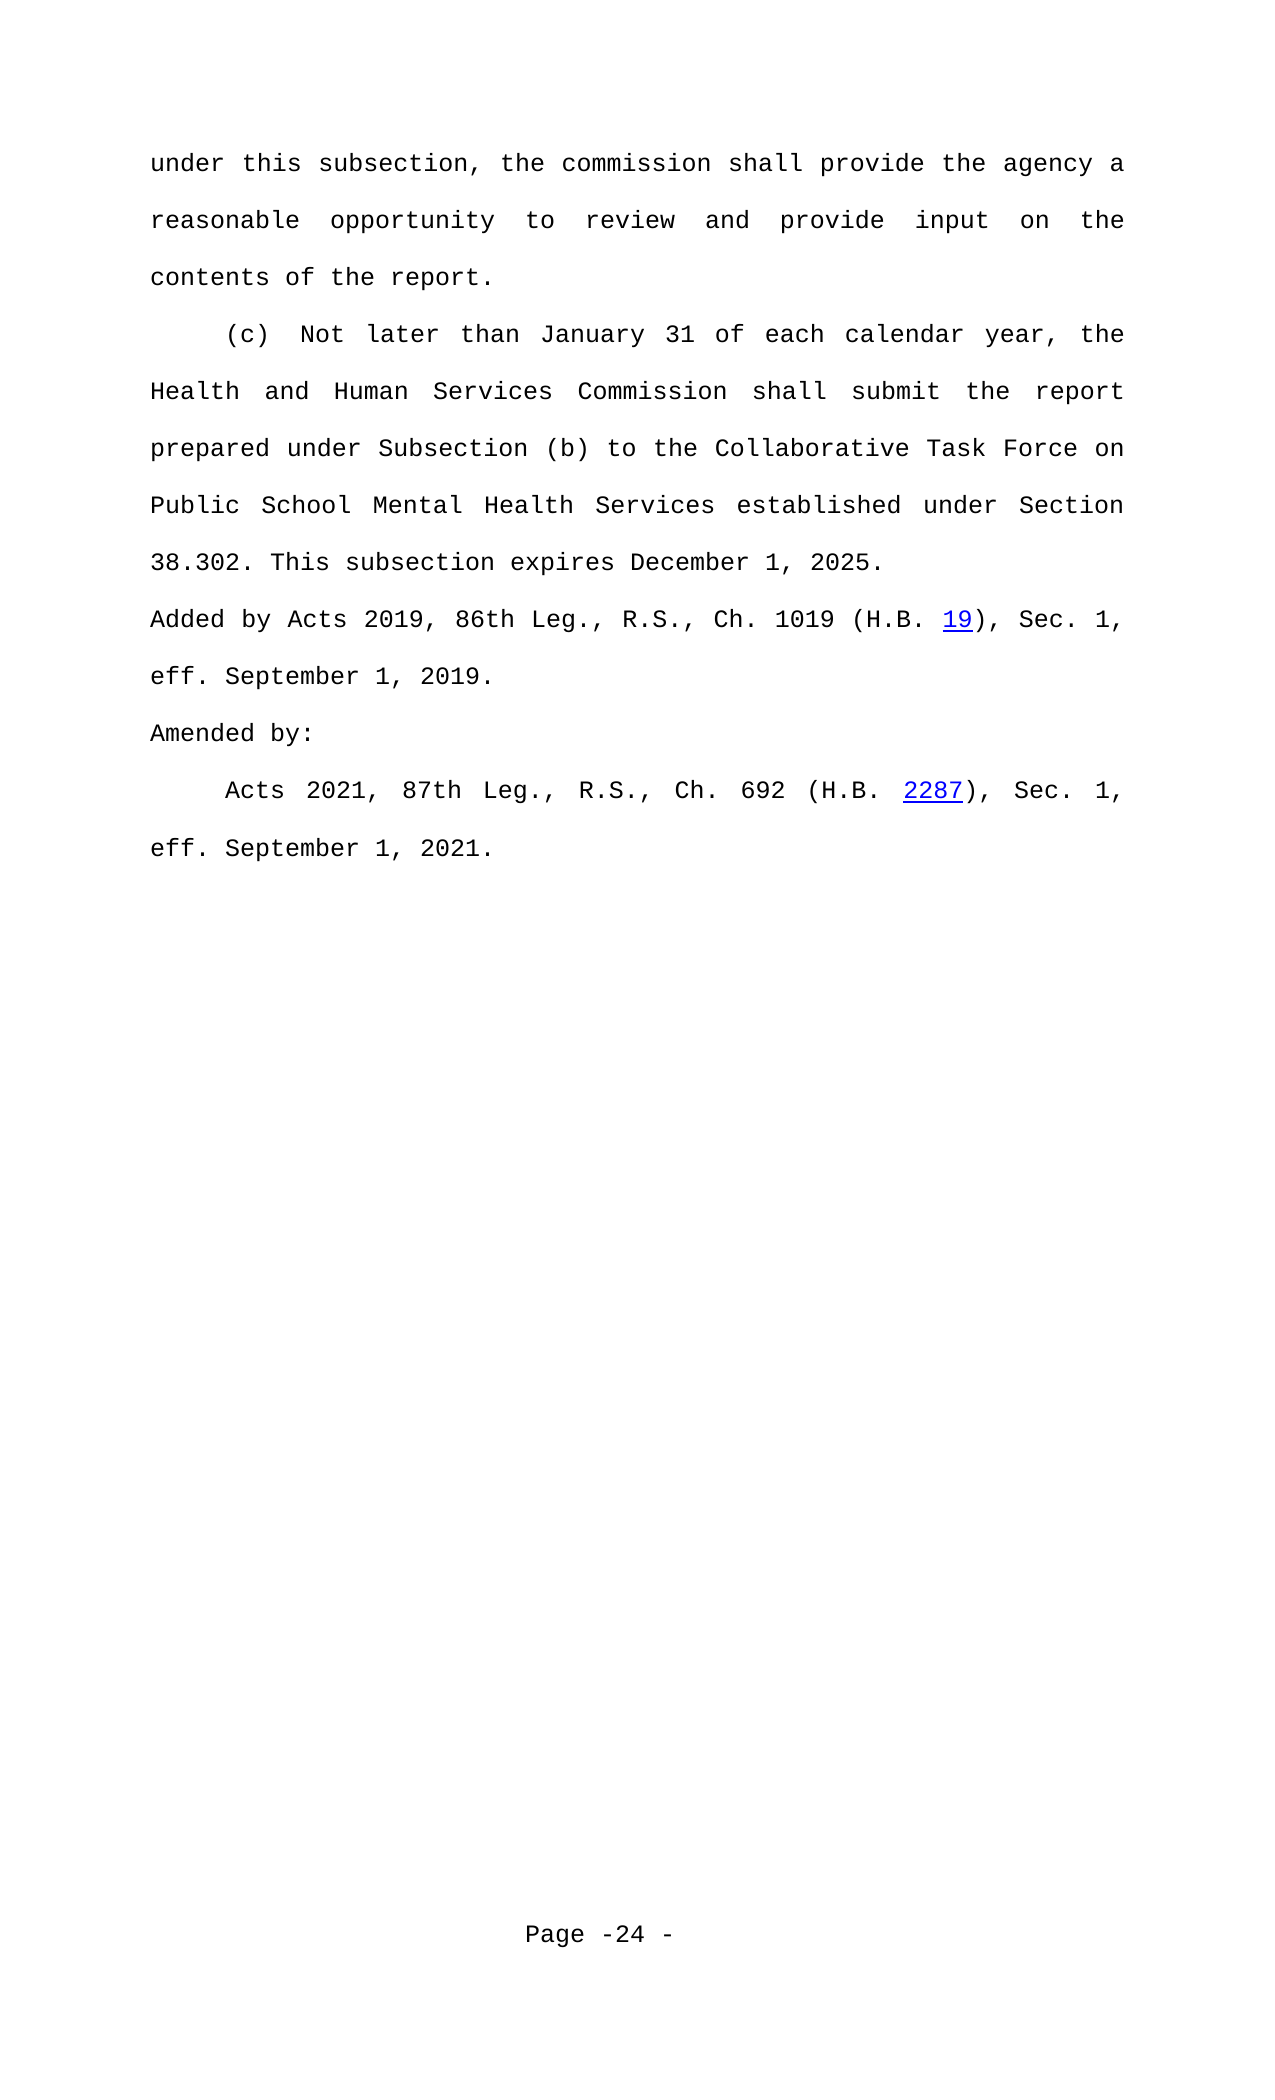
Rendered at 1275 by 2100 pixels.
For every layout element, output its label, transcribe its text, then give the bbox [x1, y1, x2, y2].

text Amended by: [150, 721, 1125, 749]
text Added by Acts 2019, 86th Leg., R.S., Ch. 1019 (H.B. 19), Sec. 1, eff. September 1, 2019. [150, 607, 1125, 692]
text Acts 2021, 87th Leg., R.S., Ch. 692 (H.B. 2287), Sec. 1, eff. September 1, 2021. [150, 778, 1125, 863]
text (c) Not later than January 31 of each calendar year, the Health and Human Services Commission shall submit the report prepared under Subsection (b) to the Collaborative Task Force on Public School Mental Health Services established under Section 38.302. This subsection expires December 1, 2025. [150, 321, 1125, 578]
